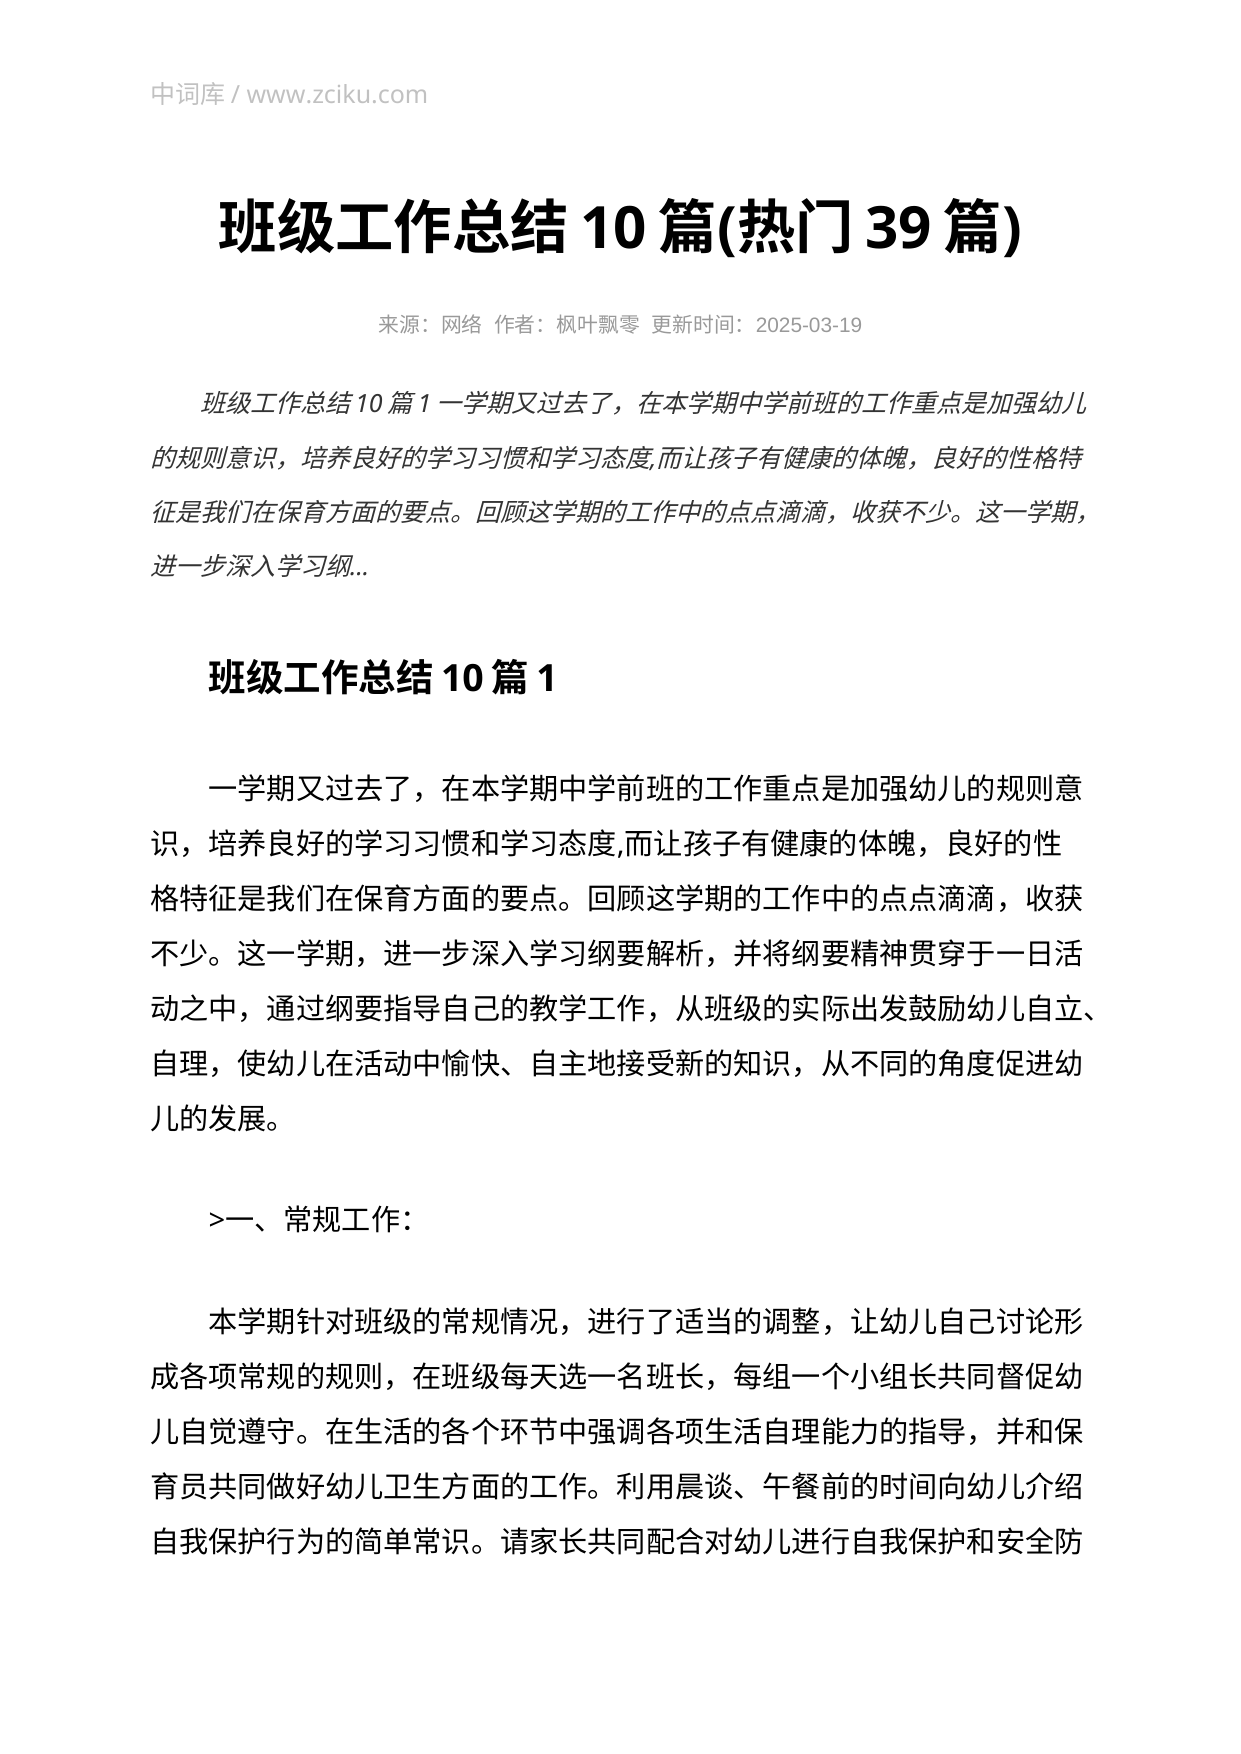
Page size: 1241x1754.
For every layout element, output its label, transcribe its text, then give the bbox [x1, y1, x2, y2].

text 班级工作总结10篇1一学期又过去了，在本学期中学前班的工作重点是加强幼儿的规则意识，培养良好的学习习惯和学习态度,而让孩子有健康的体魄，良好的性格特征是我们在保育方面的要点。回顾这学期的工作中的点点滴滴，收获不少。这一学期，进一步深入学习纲... [150, 384, 1090, 583]
text 一学期又过去了，在本学期中学前班的工作重点是加强幼儿的规则意识，培养良好的学习习惯和学习态度,而让孩子有健康的体魄，良好的性格特征是我们在保育方面的要点。回顾这学期的工作中的点点滴滴，收获不少。这一学期，进一步深入学习纲要解析，并将纲要精神贯穿于一日活动之中，通过纲要指导自己的教学工作，从班级的实际出发鼓励幼儿自立、自理，使幼儿在活动中愉快、自主地接受新的知识，从不同的角度促进幼儿的发展。 [150, 766, 1090, 1137]
subtitle 班级工作总结10篇(热门39篇) [150, 181, 1090, 266]
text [150, 1299, 1090, 1561]
text 来源：网络 作者：枫叶飘零 更新时间：2025-03-19 [150, 313, 1090, 337]
text 班级工作总结10篇1 [150, 648, 1090, 703]
text >一、常规工作： [150, 1197, 1090, 1239]
